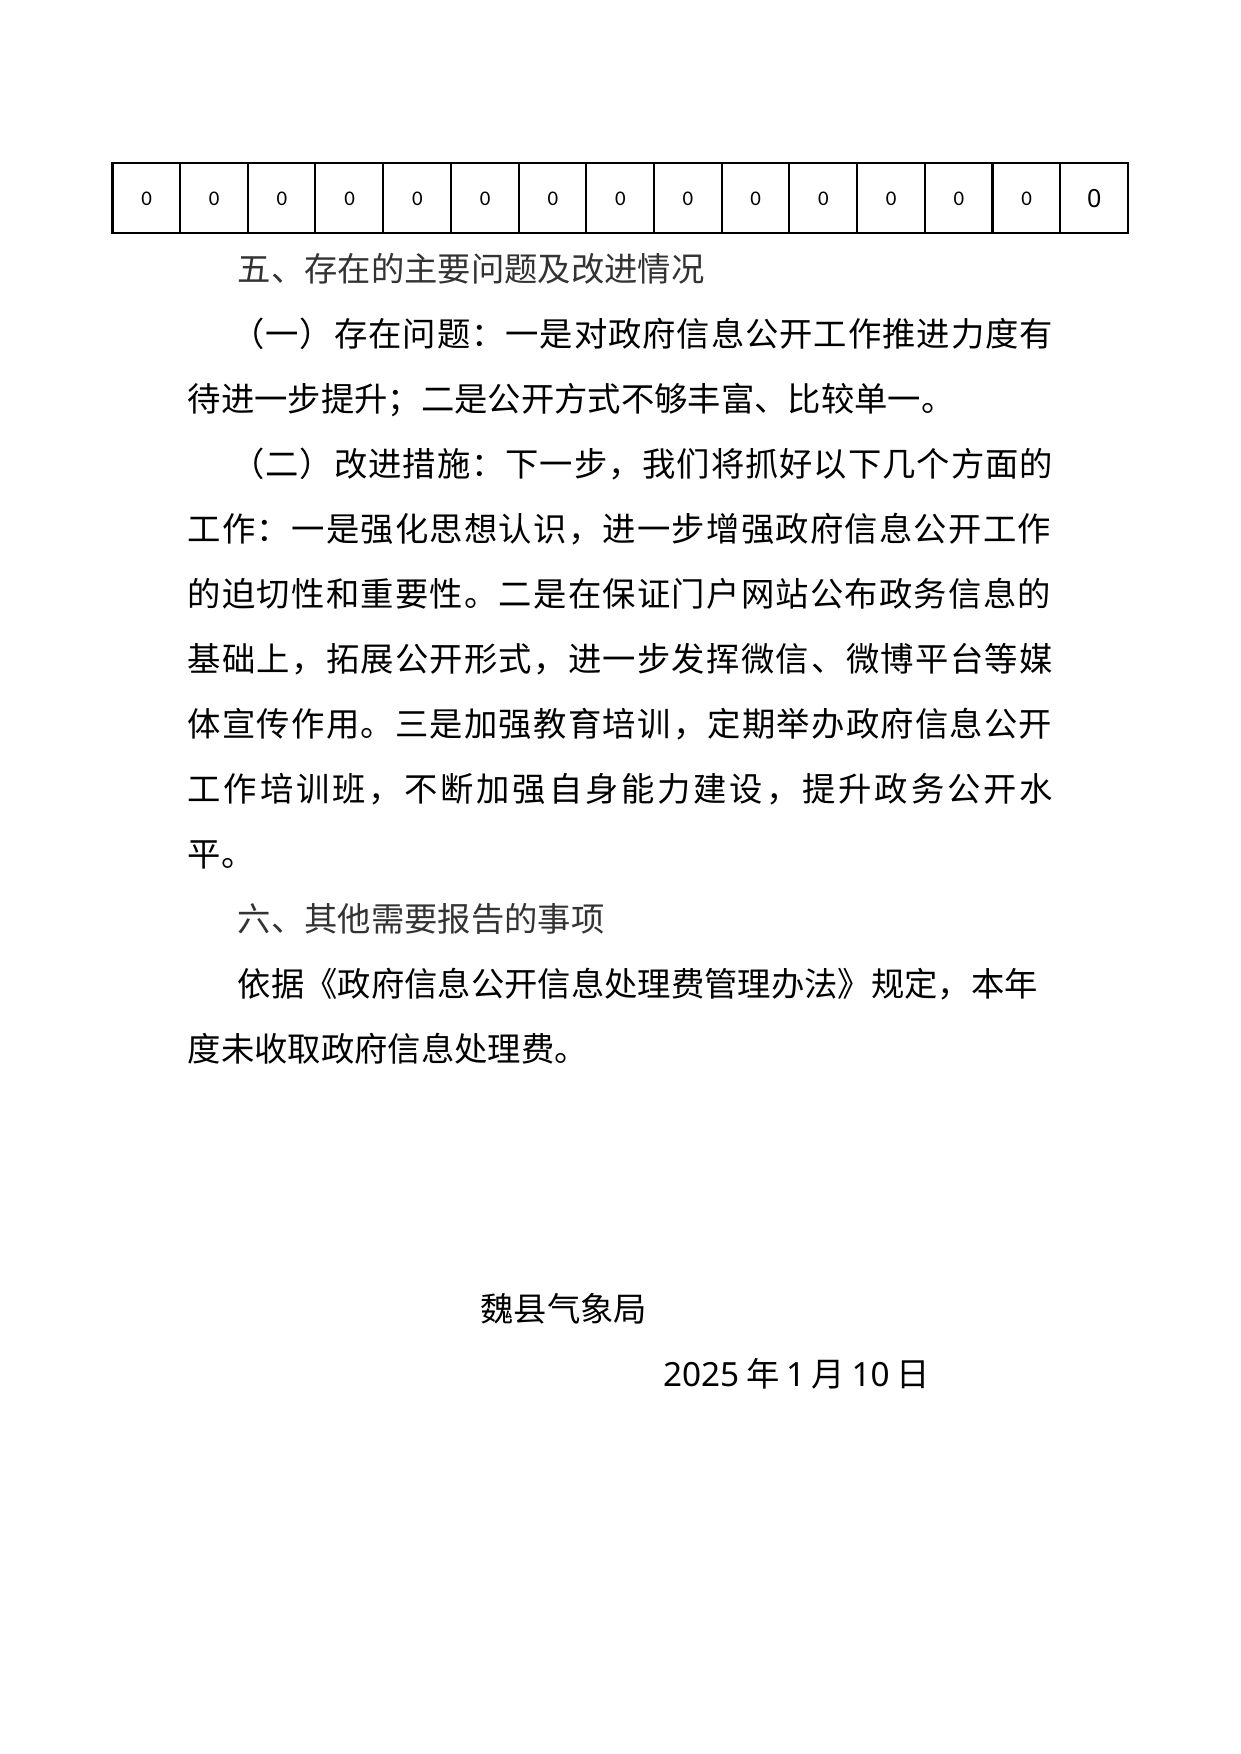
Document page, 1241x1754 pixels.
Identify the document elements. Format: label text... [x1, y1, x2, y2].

table_cell 0 [587, 164, 653, 232]
text （二）改进措施：下一步，我们将抓好以下几个方面的工作：一是强化思想认识，进一步增强政府信息公开工作的迫切性和重要性。二是在保证门户网站公布政务信息的基础上，拓展公开形式，进一步发挥微信、微博平台等媒体宣传作用。三是加强教育培训，定期举办政府信息公开工作培训班，不断加强自身能力建设，提升政务公开水平。 [187, 429, 1053, 884]
text 2025年1月10日 [187, 1339, 1053, 1404]
table_cell 0 [181, 164, 247, 232]
table_cell 0 [926, 164, 991, 232]
table_cell 0 [316, 164, 382, 232]
table_cell 0 [249, 164, 314, 232]
table_cell 0 [452, 164, 518, 232]
text 依据《政府信息公开信息处理费管理办法》规定，本年度未收取政府信息处理费。 [187, 949, 1053, 1079]
table_cell 0 [790, 164, 856, 232]
table_cell 0 [858, 164, 924, 232]
text 魏县气象局 [187, 1274, 1053, 1339]
table_cell 0 [994, 164, 1059, 232]
text 六、其他需要报告的事项 [187, 884, 1053, 949]
text 五、存在的主要问题及改进情况 [187, 234, 1053, 299]
table_cell 0 [1061, 164, 1127, 232]
table_cell 0 [655, 164, 721, 232]
table_cell 0 [723, 164, 788, 232]
table_cell 0 [114, 164, 179, 232]
table_cell 0 [384, 164, 450, 232]
table_cell 0 [520, 164, 585, 232]
text （一）存在问题：一是对政府信息公开工作推进力度有待进一步提升；二是公开方式不够丰富、比较单一。 [187, 299, 1053, 429]
